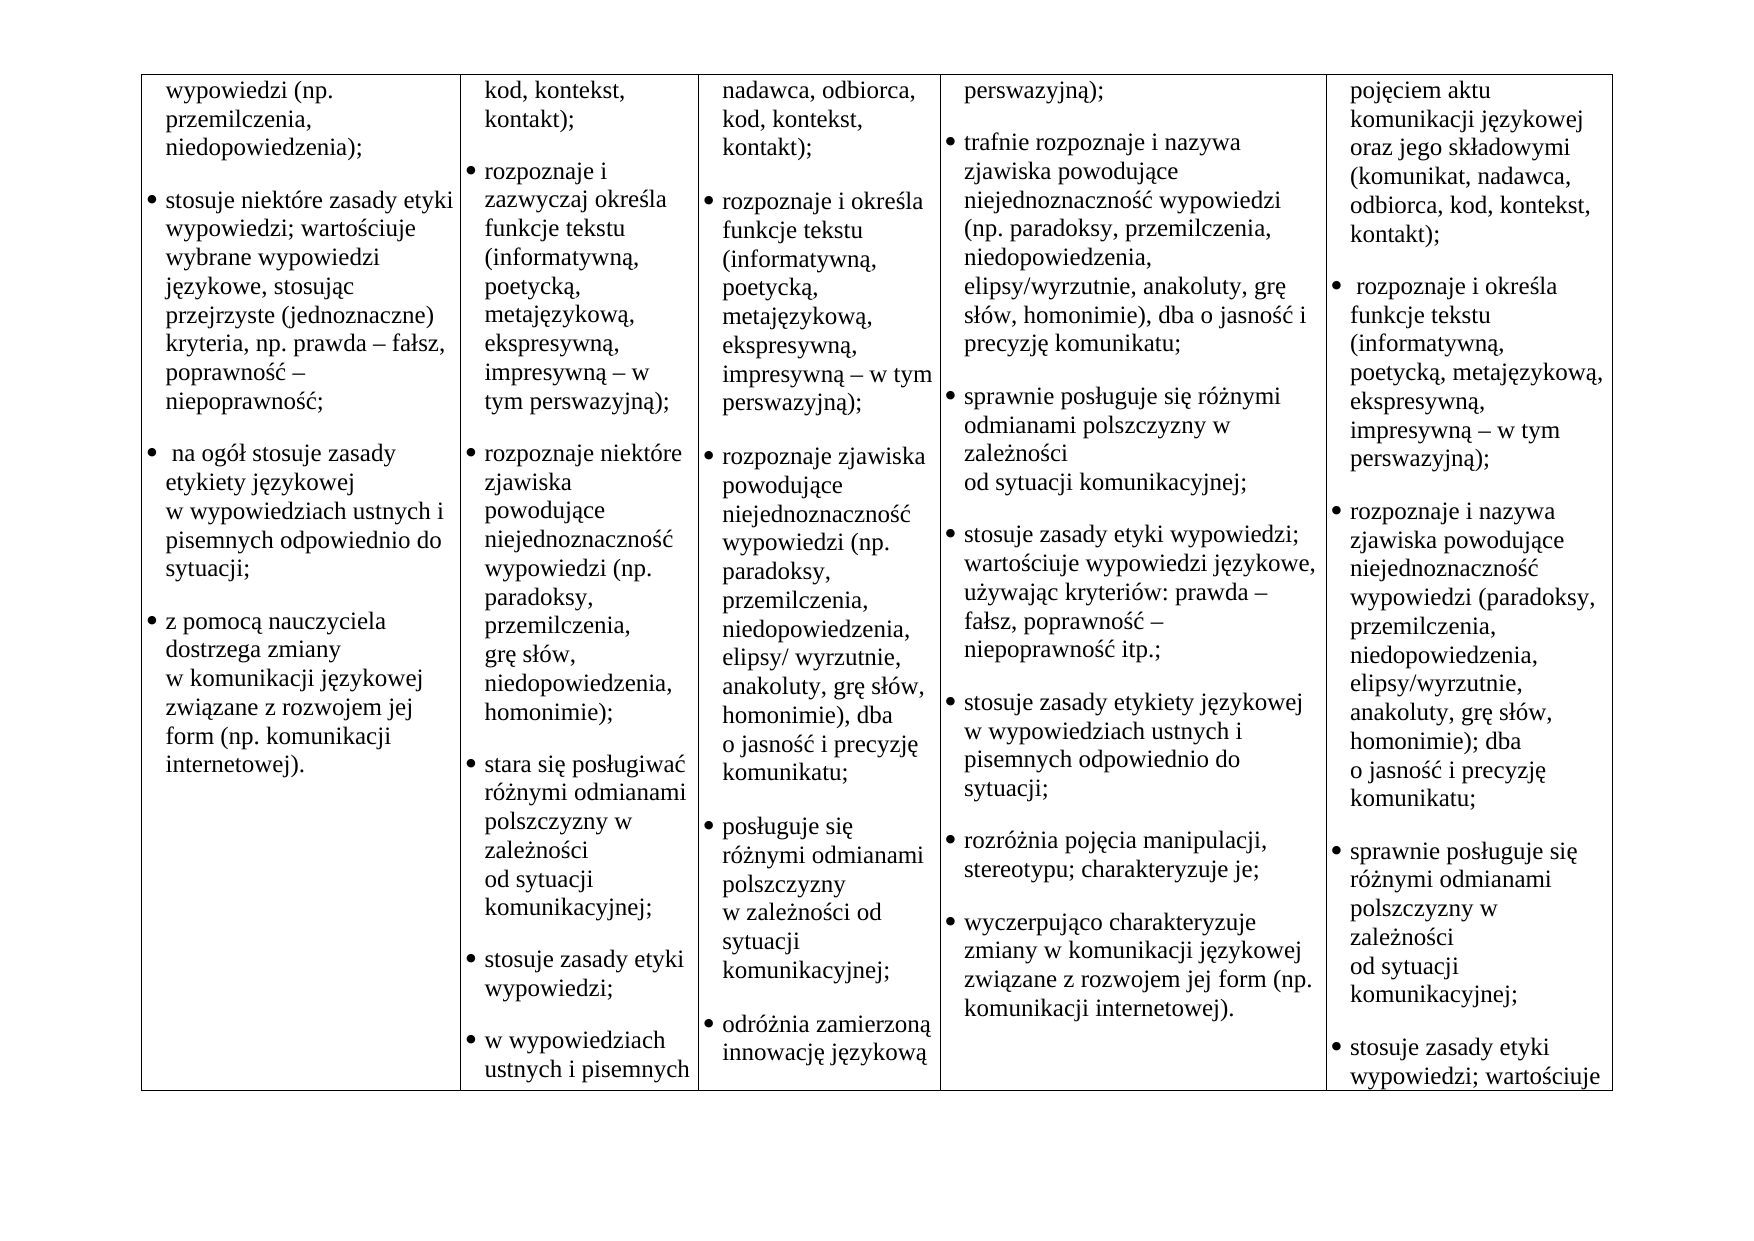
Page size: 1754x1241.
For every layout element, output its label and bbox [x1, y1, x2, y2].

table_cell [699, 75, 940, 1089]
table_cell [1327, 75, 1612, 1089]
table_cell [461, 75, 698, 1089]
table_cell [142, 75, 460, 1089]
table_cell [941, 75, 1326, 1089]
